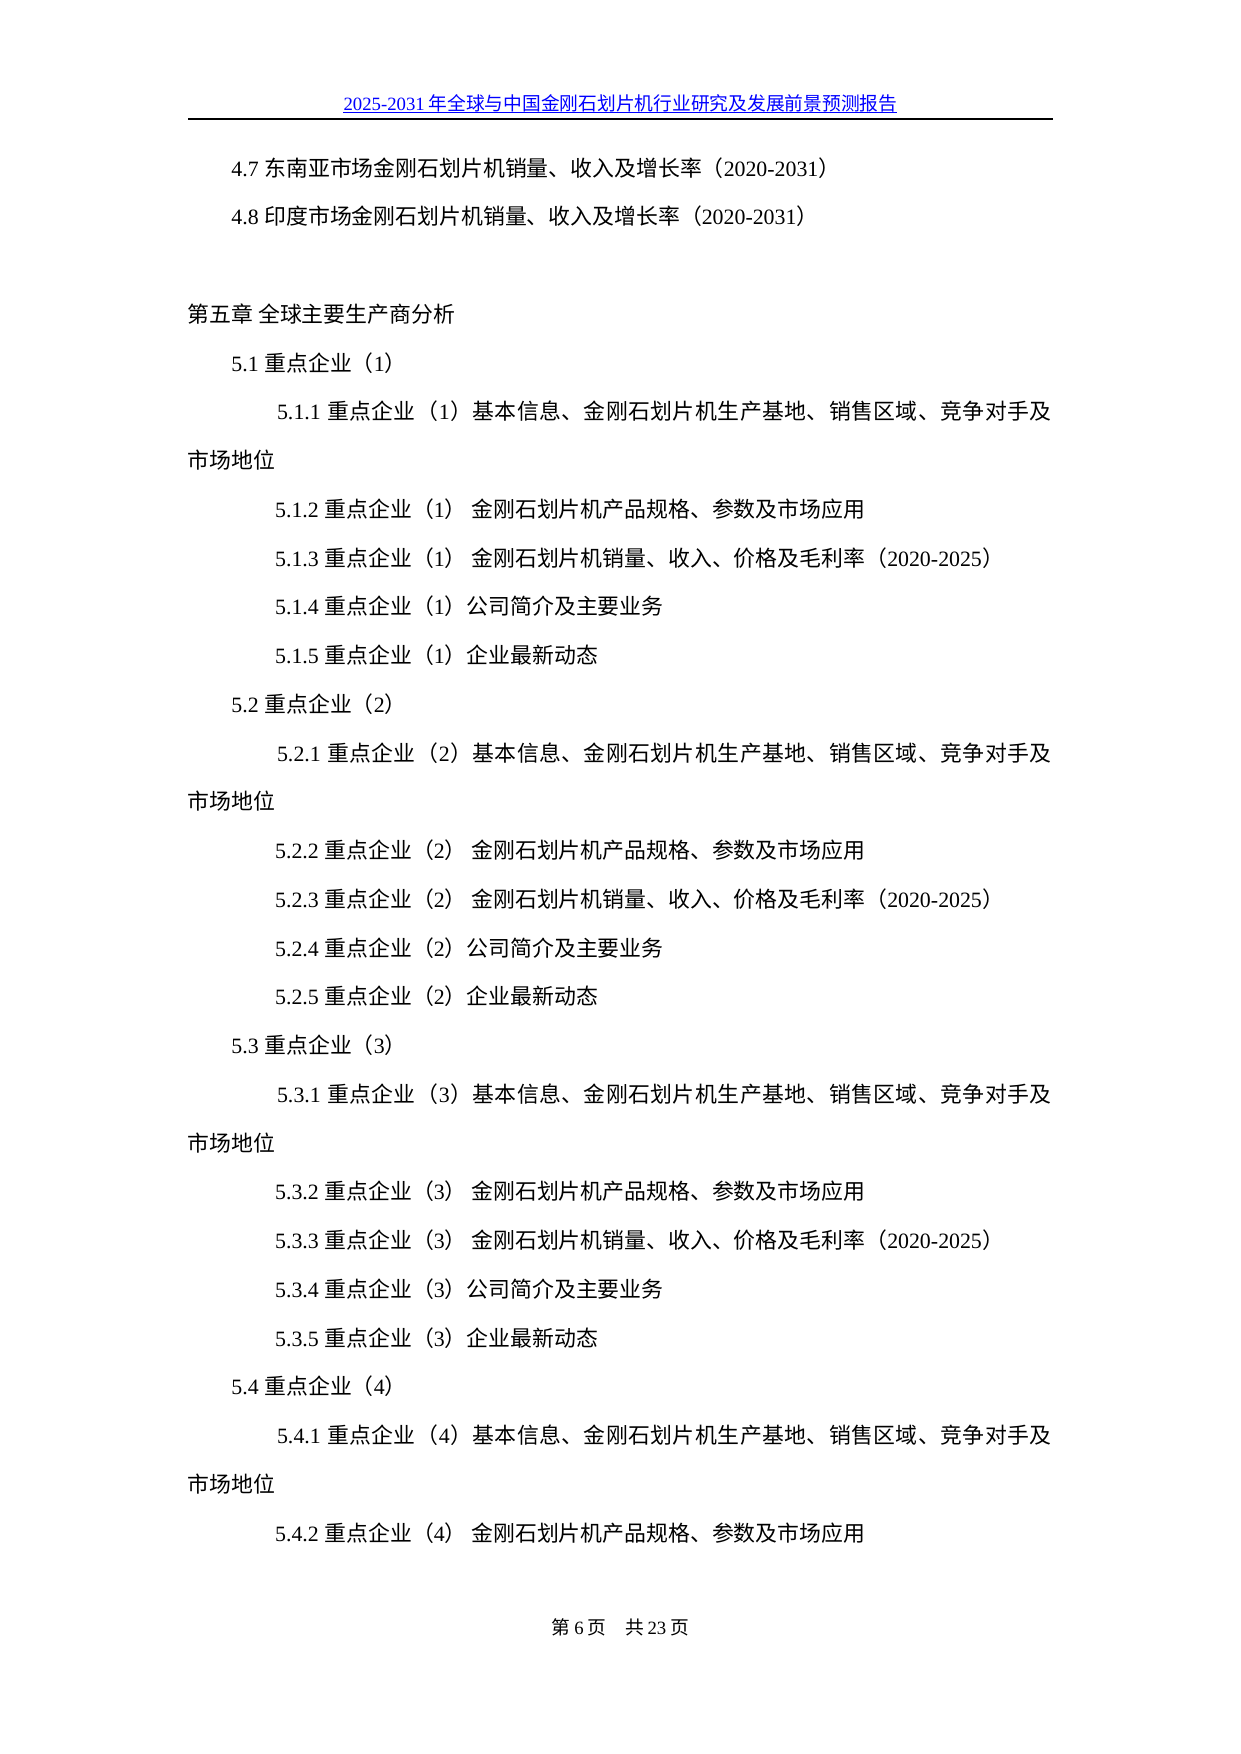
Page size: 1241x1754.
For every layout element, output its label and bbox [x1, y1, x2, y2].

text [187, 150, 1053, 1548]
